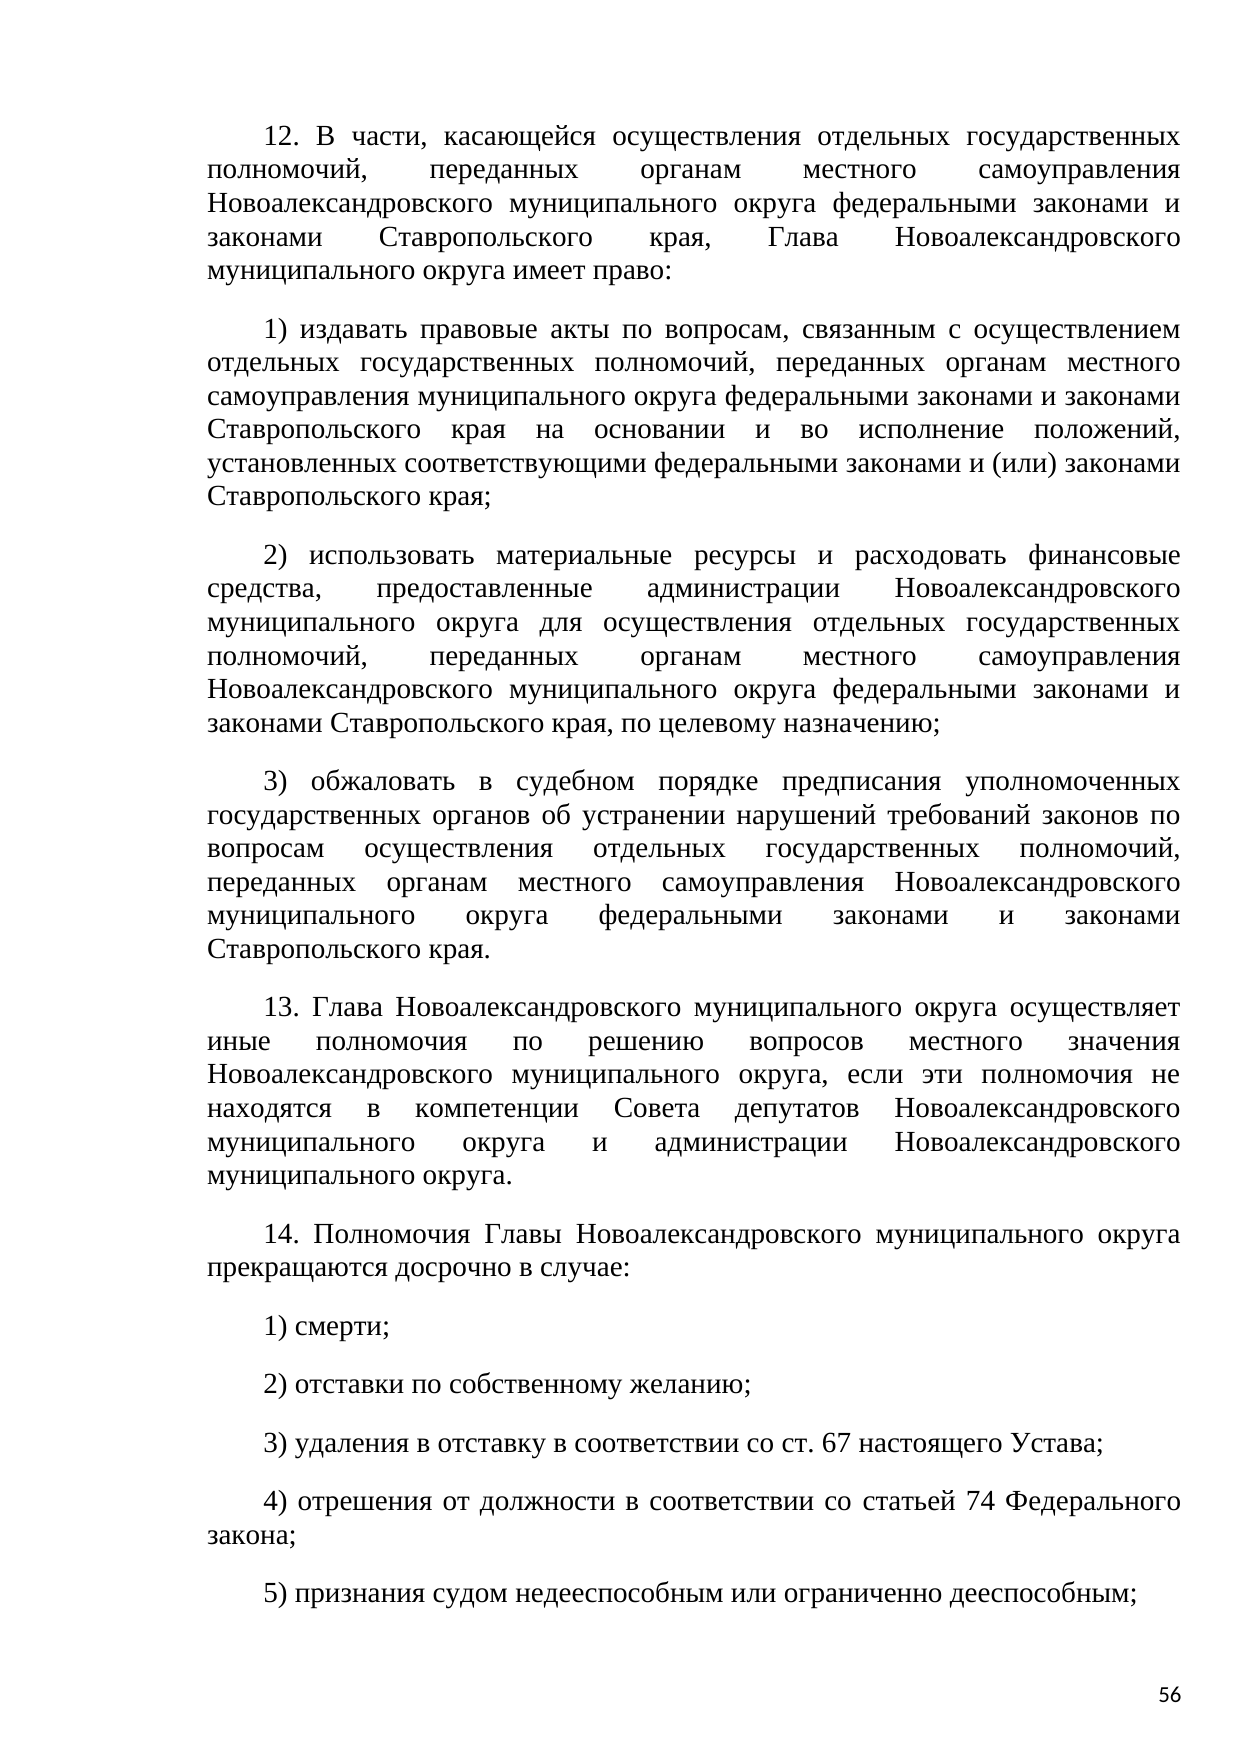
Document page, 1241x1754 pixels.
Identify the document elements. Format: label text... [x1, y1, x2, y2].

text 1) издавать правовые акты по вопросам, связанным с осуществлением отдельных государственных полномочий, переданных органам местного самоуправления муниципального округа федеральными законами и законами Ставропольского края на основании и во исполнение положений, установленных соответствующими федеральными законами и (или) законами Ставропольского края; [207, 311, 1181, 512]
text 5) признания судом недееспособным или ограниченно дееспособным; [207, 1576, 1181, 1609]
text 4) отрешения от должности в соответствии со статьей 74 Федерального закона; [207, 1483, 1181, 1551]
text 3) удаления в отставку в соответствии со ст. 67 настоящего Устава; [207, 1425, 1181, 1458]
text 13. Глава Новоалександровского муниципального округа осуществляет иные полномочия по решению вопросов местного значения Новоалександровского муниципального округа, если эти полномочия не находятся в компетенции Совета депутатов Новоалександровского муниципального округа и администрации Новоалександровского муниципального округа. [207, 989, 1181, 1191]
text 14. Полномочия Главы Новоалександровского муниципального округа прекращаются досрочно в случае: [207, 1216, 1181, 1283]
text 2) использовать материальные ресурсы и расходовать финансовые средства, предоставленные администрации Новоалександровского муниципального округа для осуществления отдельных государственных полномочий, переданных органам местного самоуправления Новоалександровского муниципального округа федеральными законами и законами Ставропольского края, по целевому назначению; [207, 537, 1181, 738]
text 1) смерти; [207, 1308, 1181, 1341]
text 3) обжаловать в судебном порядке предписания уполномоченных государственных органов об устранении нарушений требований законов по вопросам осуществления отдельных государственных полномочий, переданных органам местного самоуправления Новоалександровского муниципального округа федеральными законами и законами Ставропольского края. [207, 763, 1181, 964]
text 2) отставки по собственному желанию; [207, 1366, 1181, 1400]
text 12. В части, касающейся осуществления отдельных государственных полномочий, переданных органам местного самоуправления Новоалександровского муниципального округа федеральными законами и законами Ставропольского края, Глава Новоалександровского муниципального округа имеет право: [207, 118, 1181, 286]
